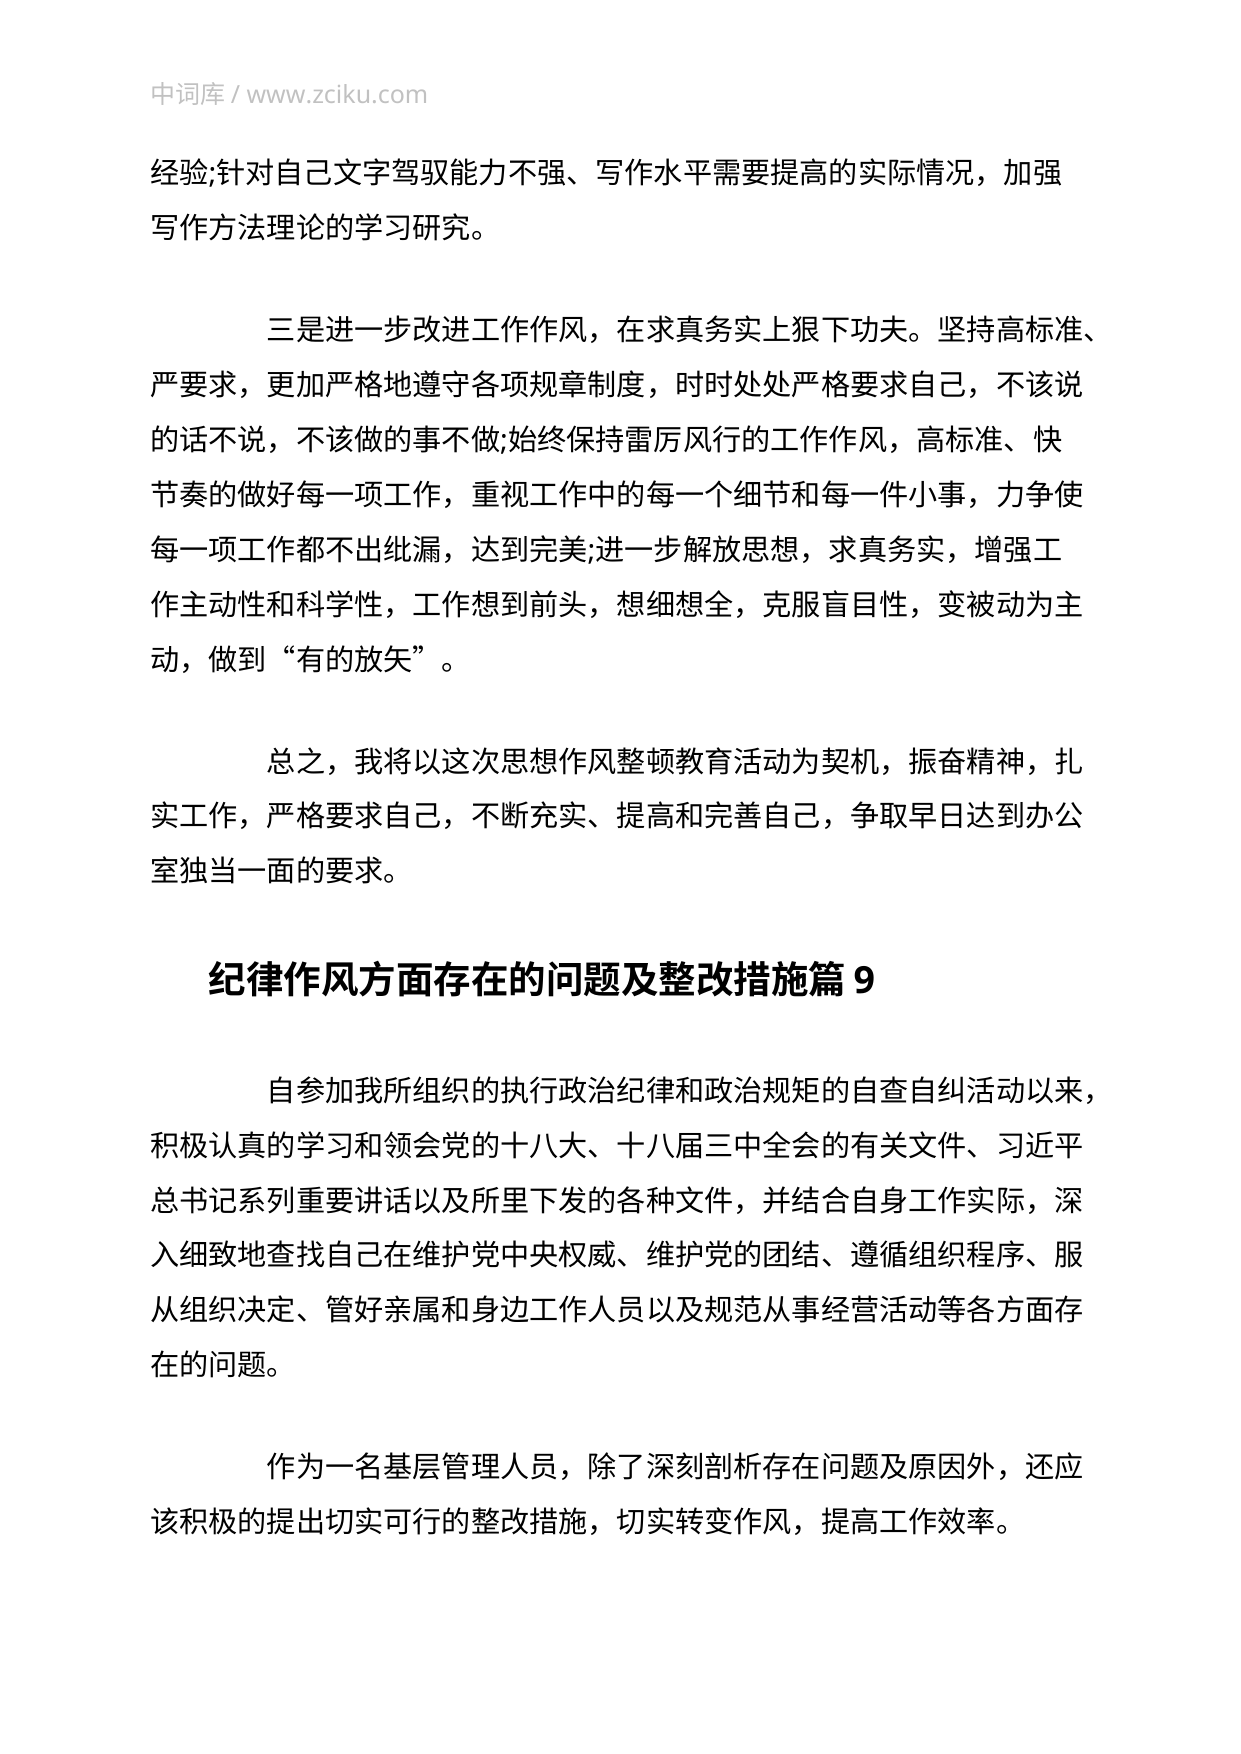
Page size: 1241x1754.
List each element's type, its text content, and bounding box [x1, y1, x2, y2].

text 三是进一步改进工作作风，在求真务实上狠下功夫。坚持高标准、严要求，更加严格地遵守各项规章制度，时时处处严格要求自己，不该说的话不说，不该做的事不做;始终保持雷厉风行的工作作风，高标准、快节奏的做好每一项工作，重视工作中的每一个细节和每一件小事，力争使每一项工作都不出纰漏，达到完美;进一步解放思想，求真务实，增强工作主动性和科学性，工作想到前头，想细想全，克服盲目性，变被动为主动，做到“有的放矢”。 [150, 307, 1090, 679]
text 作为一名基层管理人员，除了深刻剖析存在问题及原因外，还应该积极的提出切实可行的整改措施，切实转变作风，提高工作效率。 [150, 1443, 1090, 1541]
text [150, 150, 1090, 247]
text 总之，我将以这次思想作风整顿教育活动为契机，振奋精神，扎实工作，严格要求自己，不断充实、提高和完善自己，争取早日达到办公室独当一面的要求。 [150, 738, 1090, 890]
text 纪律作风方面存在的问题及整改措施篇9 [150, 950, 1090, 1004]
text 自参加我所组织的执行政治纪律和政治规矩的自查自纠活动以来，积极认真的学习和领会党的十八大、十八届三中全会的有关文件、习近平总书记系列重要讲话以及所里下发的各种文件，并结合自身工作实际，深入细致地查找自己在维护党中央权威、维护党的团结、遵循组织程序、服从组织决定、管好亲属和身边工作人员以及规范从事经营活动等各方面存在的问题。 [150, 1067, 1090, 1384]
